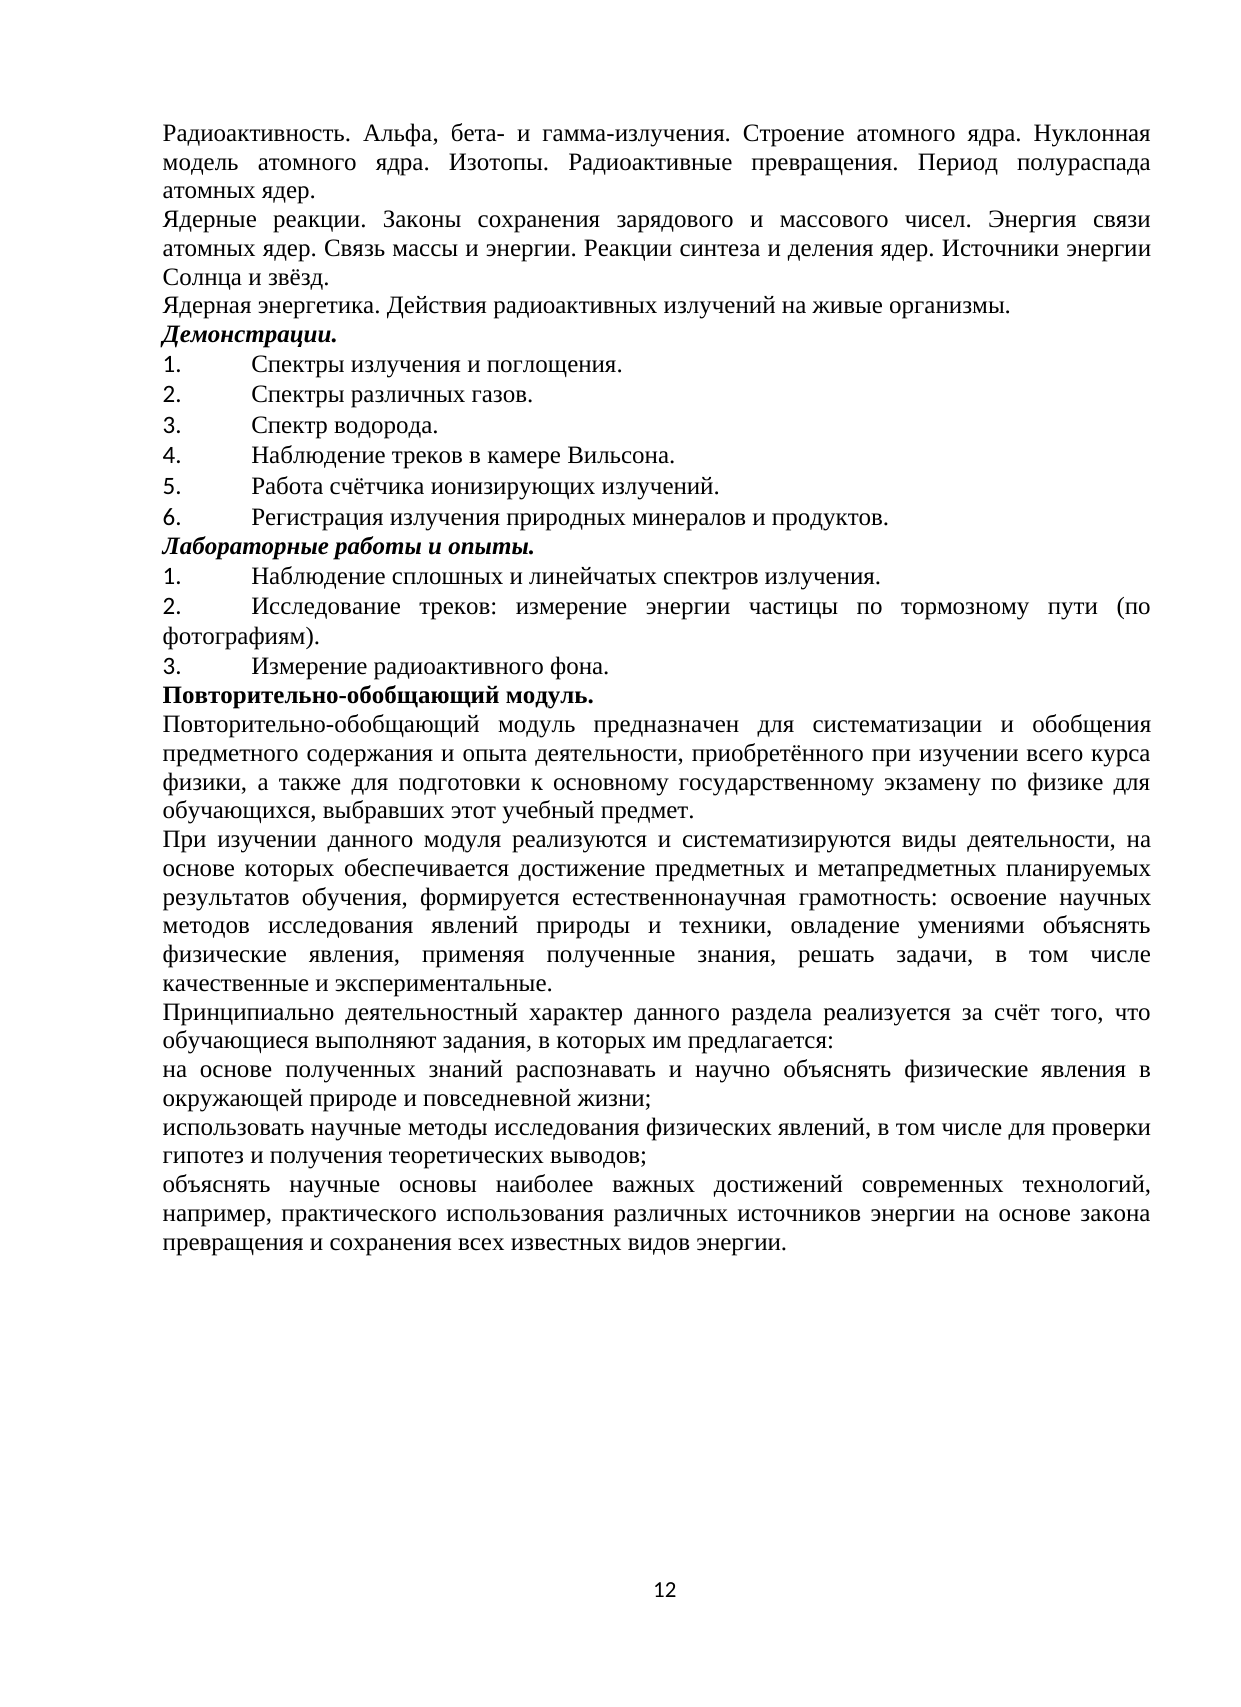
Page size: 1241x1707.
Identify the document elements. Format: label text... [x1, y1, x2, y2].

text Ядерная энергетика. Действия радиоактивных излучений на живые организмы. [162, 291, 1152, 319]
list Регистрация излучения природных минералов и продуктов. [162, 501, 1152, 531]
text Ядерные реакции. Законы сохранения зарядового и массового чисел. Энергия связи атомных ядер. Связь массы и энергии. Реакции синтеза и деления ядер. Источники энергии Солнца и звёзд. [162, 204, 1152, 291]
text использовать научные методы исследования физических явлений, в том числе для проверки гипотез и получения теоретических выводов; [162, 1112, 1152, 1169]
list Измерение радиоактивного фона. [162, 650, 1152, 680]
list Спектры различных газов. [162, 379, 1152, 409]
list Наблюдение сплошных и линейчатых спектров излучения. [162, 560, 1152, 591]
text объяснять научные основы наиболее важных достижений современных технологий, например, практического использования различных источников энергии на основе закона превращения и сохранения всех известных видов энергии. [162, 1169, 1152, 1255]
text Демонстрации. [162, 319, 1152, 348]
list Исследование треков: измерение энергии частицы по тормозному пути (по фотографиям). [162, 591, 1152, 650]
list Спектр водорода. [162, 409, 1152, 440]
text Повторительно-обобщающий модуль. [162, 680, 1152, 709]
list Спектры излучения и поглощения. [162, 348, 1152, 379]
text Повторительно-­обобщающий модуль предназначен для систематизации и обобщения предметного содержания и опыта деятельности, приобретённого при изучении всего курса физики, а также для подготовки к основному государственному экзамену по физике для обучающихся, выбравших этот учебный предмет. [162, 709, 1152, 824]
list Наблюдение треков в камере Вильсона. [162, 440, 1152, 470]
text Лабораторные работы и опыты. [162, 531, 1152, 560]
text Радиоактивность. Альфа­, бета- и гамма-излучения. Строение атомного ядра. Нуклонная модель атомного ядра. Изотопы. Радиоактивные превращения. Период полураспада атомных ядер. [162, 118, 1152, 204]
text на основе полученных знаний распознавать и научно объяснять физические явления в окружающей природе и повседневной жизни; [162, 1054, 1152, 1112]
list Работа счётчика ионизирующих излучений. [162, 470, 1152, 501]
text Принципиально деятельностный характер данного раздела реализуется за счёт того, что обучающиеся выполняют задания, в которых им предлагается: [162, 997, 1152, 1054]
text При изучении данного модуля реализуются и систематизируются виды деятельности, на основе которых обеспечивается достижение предметных и метапредметных планируемых результатов обучения, формируется естественнонаучная грамотность: освоение научных методов исследования явлений природы и техники, овладение умениями объяснять физические явления, применяя полученные знания, решать задачи, в том числе качественные и экспериментальные. [162, 824, 1152, 997]
